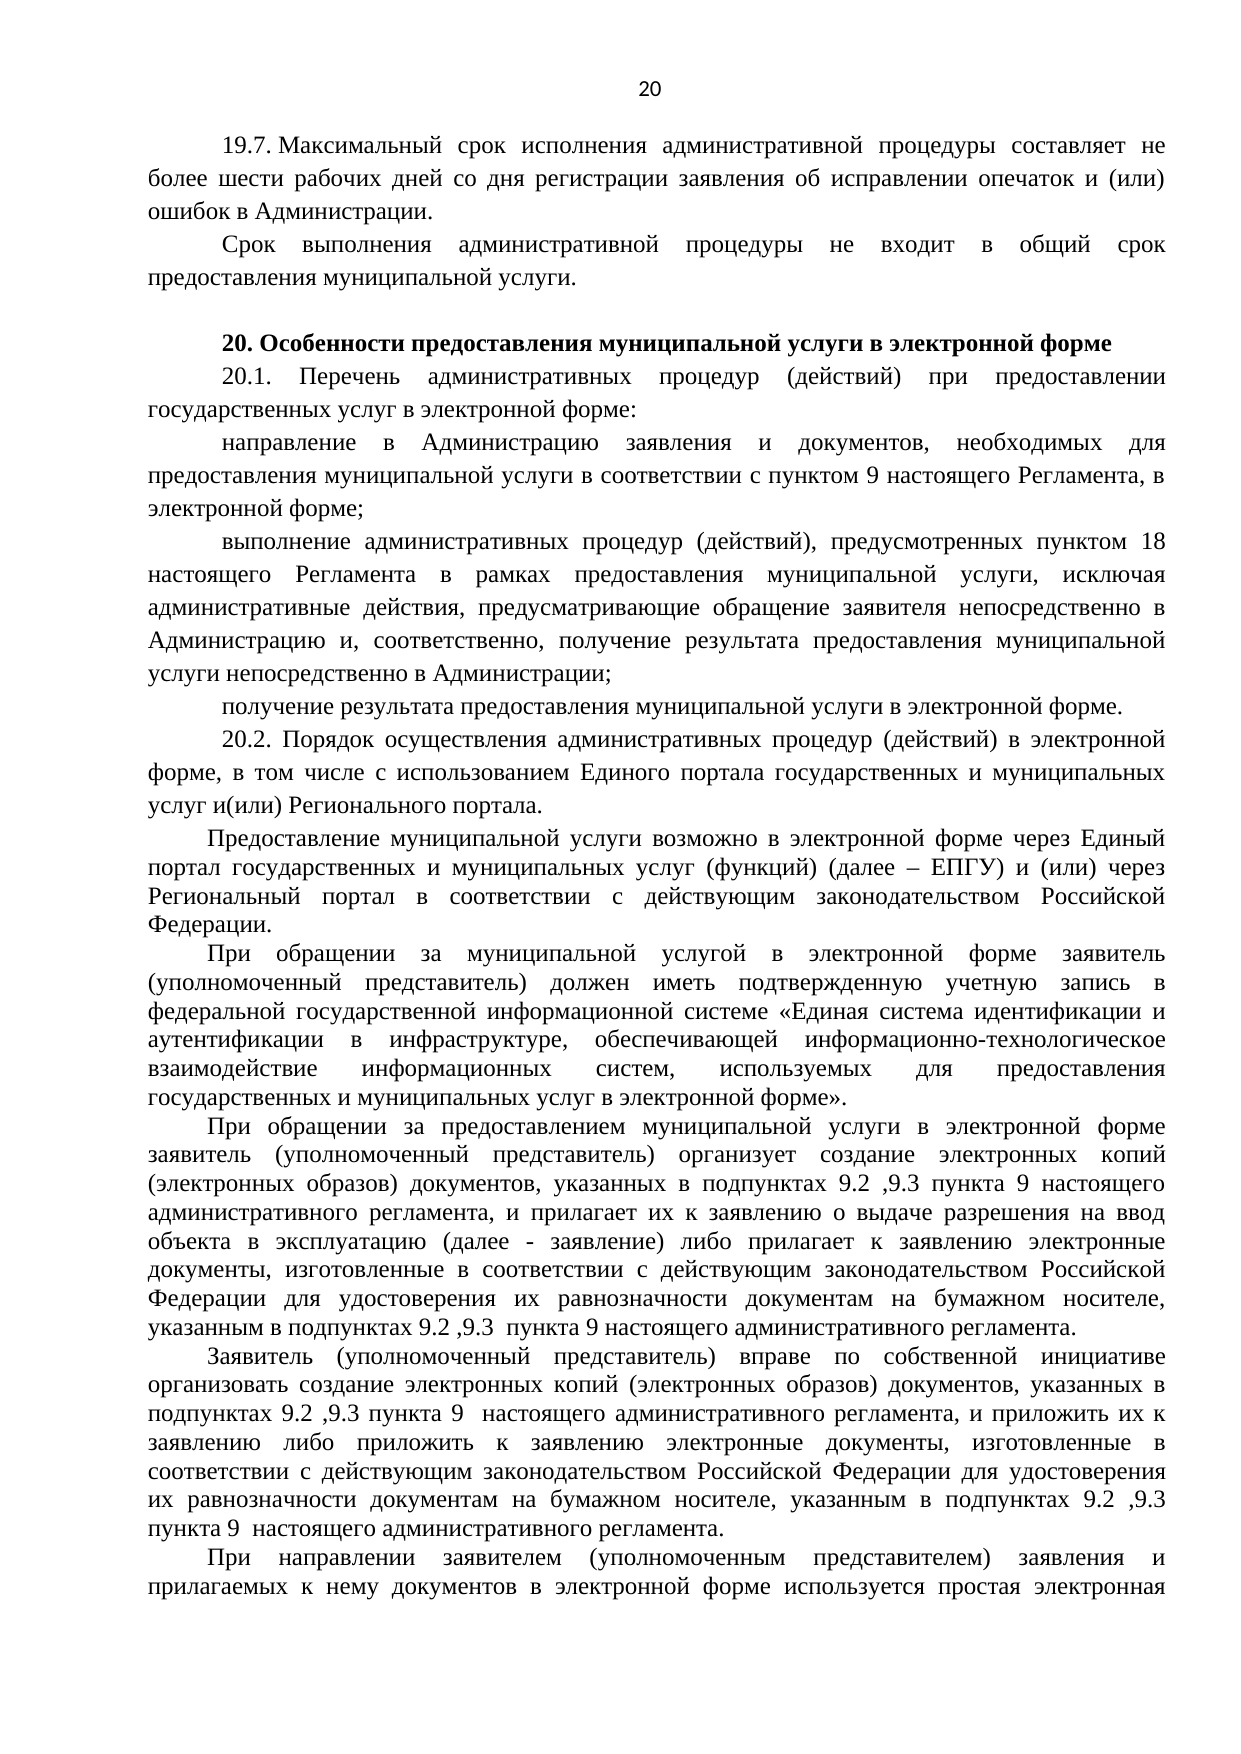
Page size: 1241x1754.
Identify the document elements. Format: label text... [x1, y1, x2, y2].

text выполнение административных процедур (действий), предусмотренных пунктом 18 настоящего Регламента в рамках предоставления муниципальной услуги, исключая административные действия, предусматривающие обращение заявителя непосредственно в Администрацию и, соответственно, получение результата предоставления муниципальной услуги непосредственно в Администрации; [148, 526, 1167, 687]
text При обращении за предоставлением муниципальной услуги в электронной форме заявитель (уполномоченный представитель) организует создание электронных копий (электронных образов) документов, указанных в подпунктах 9.2 ,9.3 пункта 9 настоящего административного регламента, и прилагает их к заявлению о выдаче разрешения на ввод объекта в эксплуатацию (далее - заявление) либо прилагает к заявлению электронные документы, изготовленные в соответствии с действующим законодательством Российской Федерации для удостоверения их равнозначности документам на бумажном носителе, указанным в подпунктах 9.2 ,9.3 пункта 9 настоящего административного регламента. [148, 1111, 1167, 1341]
text 20.2. Порядок осуществления административных процедур (действий) в электронной форме, в том числе с использованием Единого портала государственных и муниципальных услуг и(или) Регионального портала. [148, 724, 1167, 819]
text 20.1. Перечень административных процедур (действий) при предоставлении государственных услуг в электронной форме: [148, 361, 1167, 423]
text направление в Администрацию заявления и документов, необходимых для предоставления муниципальной услуги в соответствии с пунктом 9 настоящего Регламента, в электронной форме; [148, 427, 1167, 522]
text 20. Особенности предоставления муниципальной услуги в электронной форме [148, 328, 1167, 357]
text Заявитель (уполномоченный представитель) вправе по собственной инициативе организовать создание электронных копий (электронных образов) документов, указанных в подпунктах 9.2 ,9.3 пункта 9 настоящего административного регламента, и приложить их к заявлению либо приложить к заявлению электронные документы, изготовленные в соответствии с действующим законодательством Российской Федерации для удостоверения их равнозначности документам на бумажном носителе, указанным в подпунктах 9.2 ,9.3 пункта 9 настоящего административного регламента. [148, 1341, 1167, 1542]
text При обращении за муниципальной услугой в электронной форме заявитель (уполномоченный представитель) должен иметь подтвержденную учетную запись в федеральной государственной информационной системе «Единая система идентификации и аутентификации в инфраструктуре, обеспечивающей информационно-технологическое взаимодействие информационных систем, используемых для предоставления государственных и муниципальных услуг в электронной форме». [148, 938, 1167, 1111]
text 19.7. Максимальный срок исполнения административной процедуры составляет не более шести рабочих дней со дня регистрации заявления об исправлении опечаток и (или) ошибок в Администрации. [148, 130, 1167, 224]
text получение результата предоставления муниципальной услуги в электронной форме. [148, 691, 1167, 720]
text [148, 1542, 1167, 1599]
text Срок выполнения административной процедуры не входит в общий срок предоставления муниципальной услуги. [148, 229, 1167, 291]
text Предоставление муниципальной услуги возможно в электронной форме через Единый портал государственных и муниципальных услуг (функций) (далее – ЕПГУ) и (или) через Региональный портал в соответствии с действующим законодательством Российской Федерации. [148, 823, 1167, 938]
